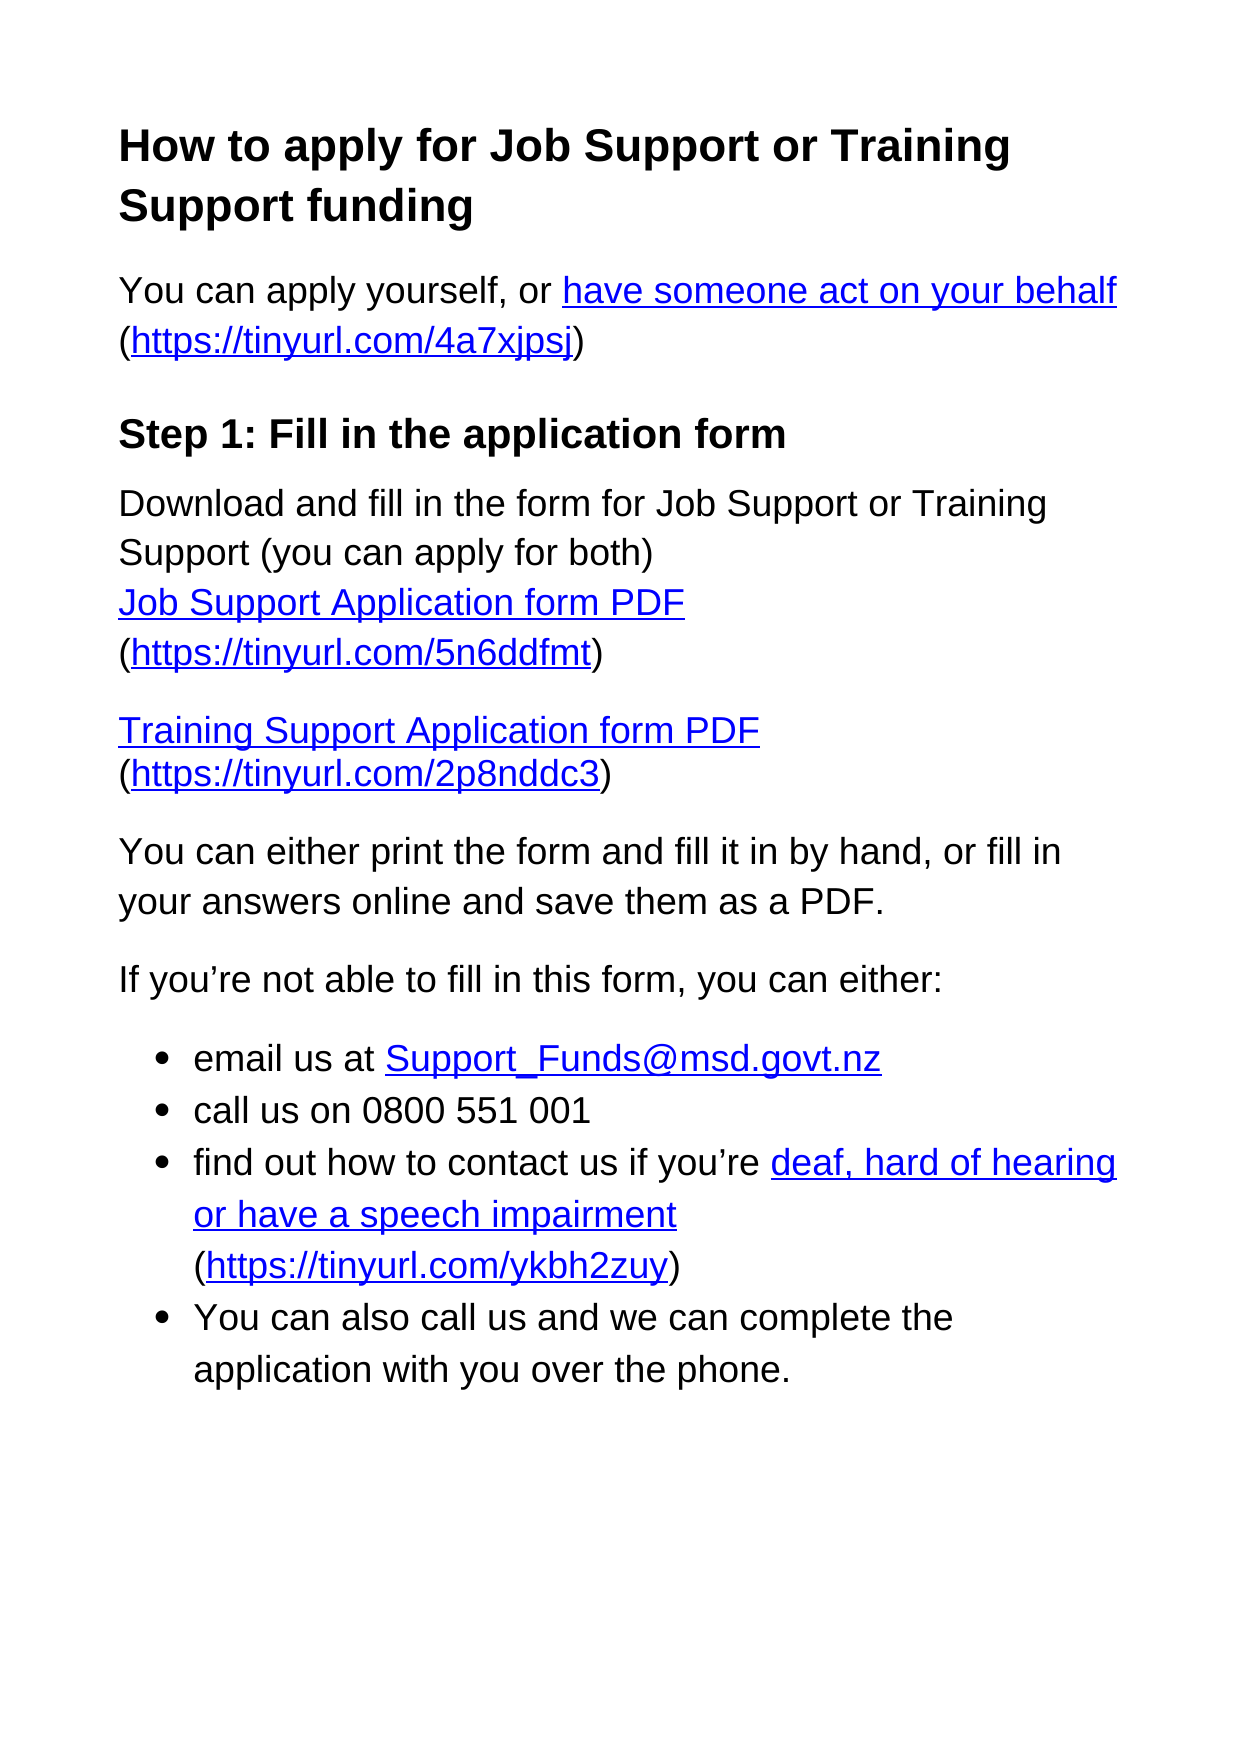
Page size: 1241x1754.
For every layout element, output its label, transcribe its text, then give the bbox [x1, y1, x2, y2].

text You can either print the form and fill it in by hand, or fill in your answers online and save them as a PDF. [118, 829, 1122, 922]
text Training Support Application form PDF (https://tinyurl.com/2p8nddc3) [118, 708, 1122, 795]
list call us on 0800 551 001 [156, 1088, 1122, 1131]
text If you’re not able to fill in this form, you can either: [118, 958, 1122, 1001]
subtitle Step 1: Fill in the application form [118, 409, 1122, 457]
text Download and fill in the form for Job Support or Training Support (you can apply for both) Job Support Application form PDF (https://tinyurl.com/5n6ddfmt) [118, 481, 1122, 673]
list find out how to contact us if you’re deaf, hard of hearing or have a speech impairment (https://tinyurl.com/ykbh2zuy) [156, 1140, 1122, 1287]
text How to apply for Job Support or Training Support funding [118, 118, 1122, 231]
list You can also call us and we can complete the application with you over the phone. [156, 1295, 1122, 1390]
text You can apply yourself, or have someone act on your behalf (https://tinyurl.com/4a7xjpsj) [118, 268, 1122, 361]
list email us at Support_Funds@msd.govt.nz [156, 1036, 1122, 1079]
